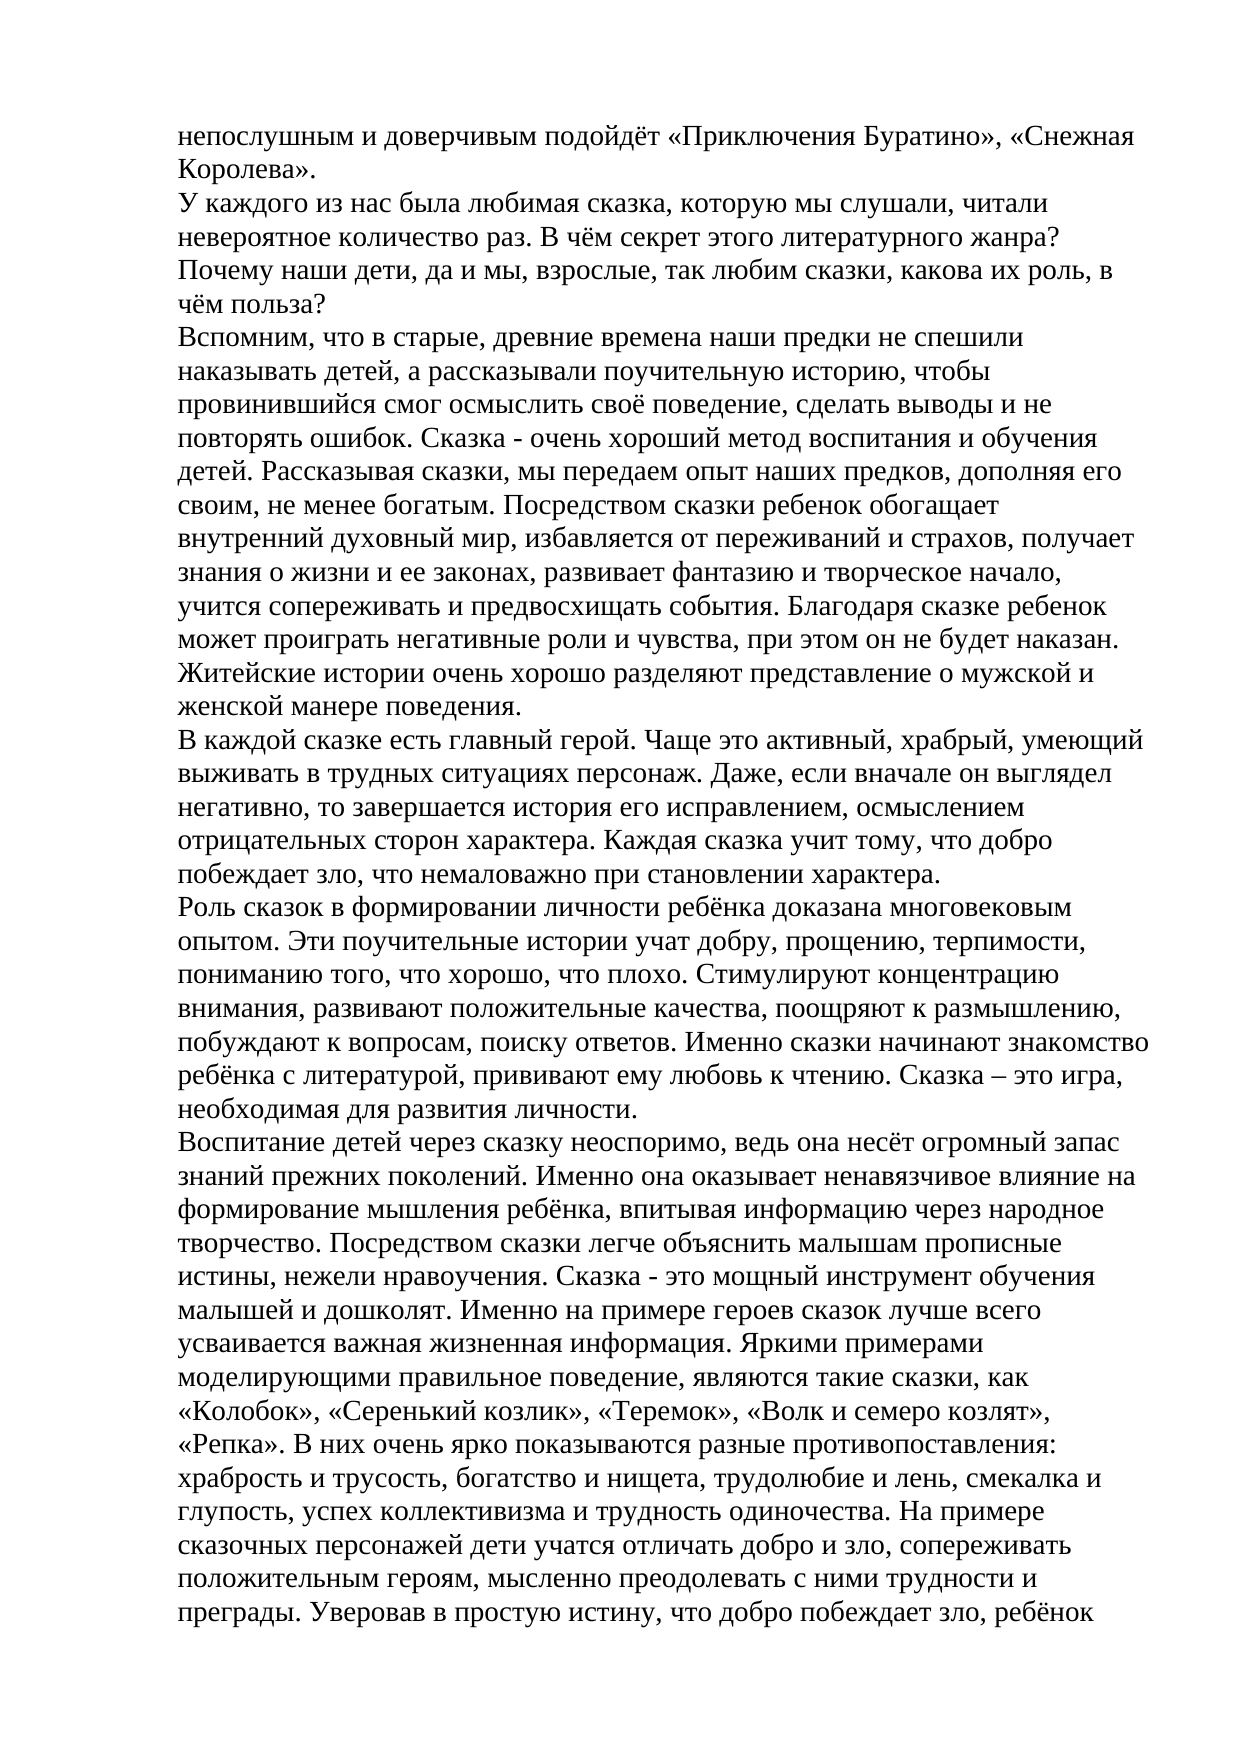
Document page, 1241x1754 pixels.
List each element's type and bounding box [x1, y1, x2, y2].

text [177, 118, 1152, 1627]
